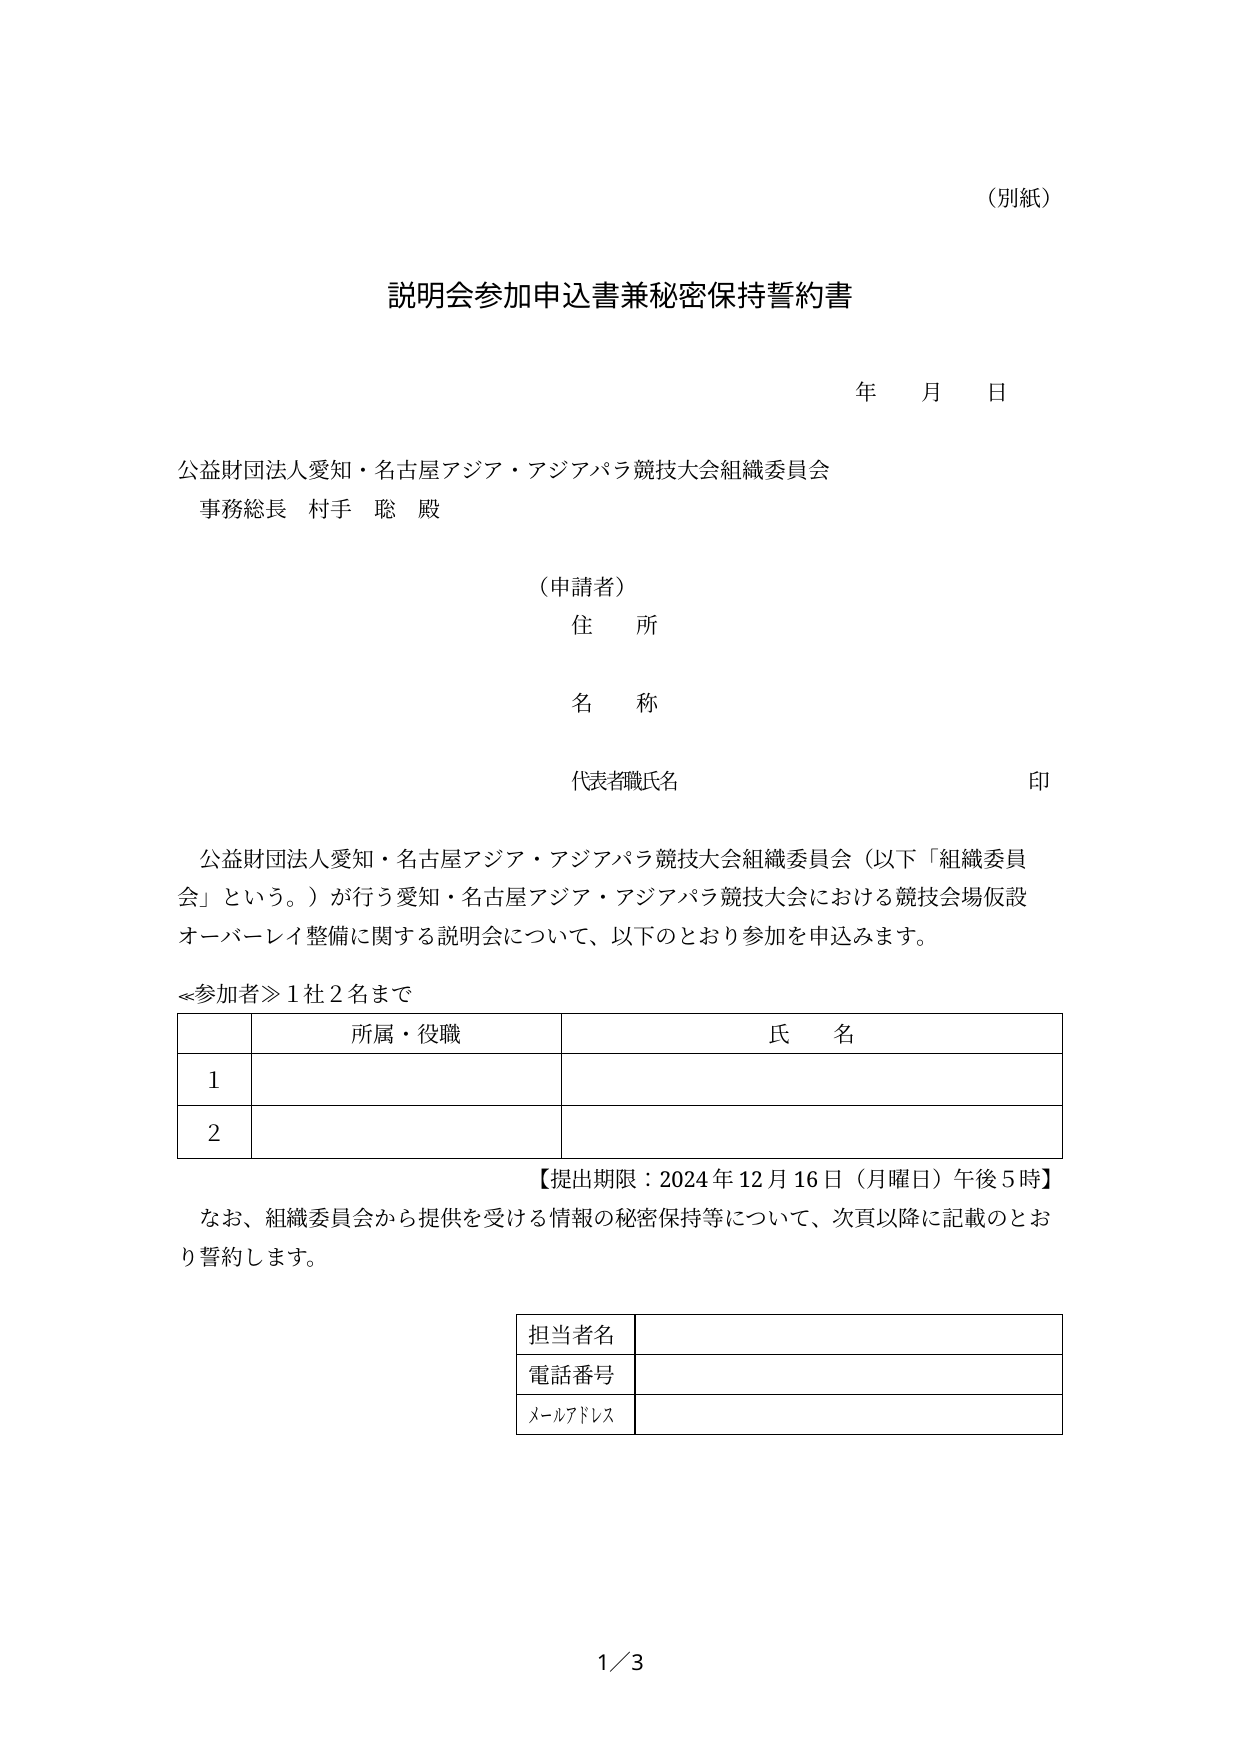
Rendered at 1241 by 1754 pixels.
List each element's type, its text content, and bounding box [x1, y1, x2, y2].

text なお、組織委員会から提供を受ける情報の秘密保持等について、次頁以降に記載のとおり誓約します。 [177, 1197, 1063, 1275]
text 住 所 [571, 605, 1063, 644]
text 公益財団法人愛知・名古屋アジア・アジアパラ競技大会組織委員会（以下「組織委員会」という。）が行う愛知・名古屋アジア・アジアパラ競技大会における競技会場仮設オーバーレイ整備に関する説明会について、以下のとおり参加を申込みます。 [177, 838, 1063, 955]
table_cell [636, 1395, 1062, 1434]
table_cell [252, 1106, 561, 1158]
text 説明会参加申込書兼秘密保持誓約書 [177, 255, 1063, 333]
text 名 称 [571, 683, 1063, 722]
table_cell メールアドレス [517, 1395, 634, 1434]
table_cell ２ [178, 1106, 251, 1158]
table_header 所属・役職 [252, 1014, 561, 1053]
text 事務総長 村手 聡 殿 [177, 488, 1063, 527]
table_cell [636, 1355, 1062, 1394]
text ≪参加者≫１社２名まで [177, 974, 1063, 1013]
table_cell [562, 1106, 1062, 1158]
table_header [636, 1315, 1062, 1354]
table_cell [562, 1054, 1062, 1105]
table_header [178, 1014, 251, 1053]
table_cell [252, 1054, 561, 1105]
table_header 担当者名 [517, 1315, 634, 1354]
table_cell １ [178, 1054, 251, 1105]
text （申請者） [527, 566, 1063, 605]
text 代表者職氏名 印 [571, 760, 1063, 799]
text 年 月 日 [768, 372, 1063, 411]
text （別紙） [177, 178, 1063, 216]
text 【提出期限：2024年12月16日（月曜日）午後５時】 [177, 1159, 1063, 1197]
table_header 氏 名 [562, 1014, 1062, 1053]
table_cell 電話番号 [517, 1355, 634, 1394]
text 公益財団法人愛知・名古屋アジア・アジアパラ競技大会組織委員会 [177, 449, 1063, 488]
